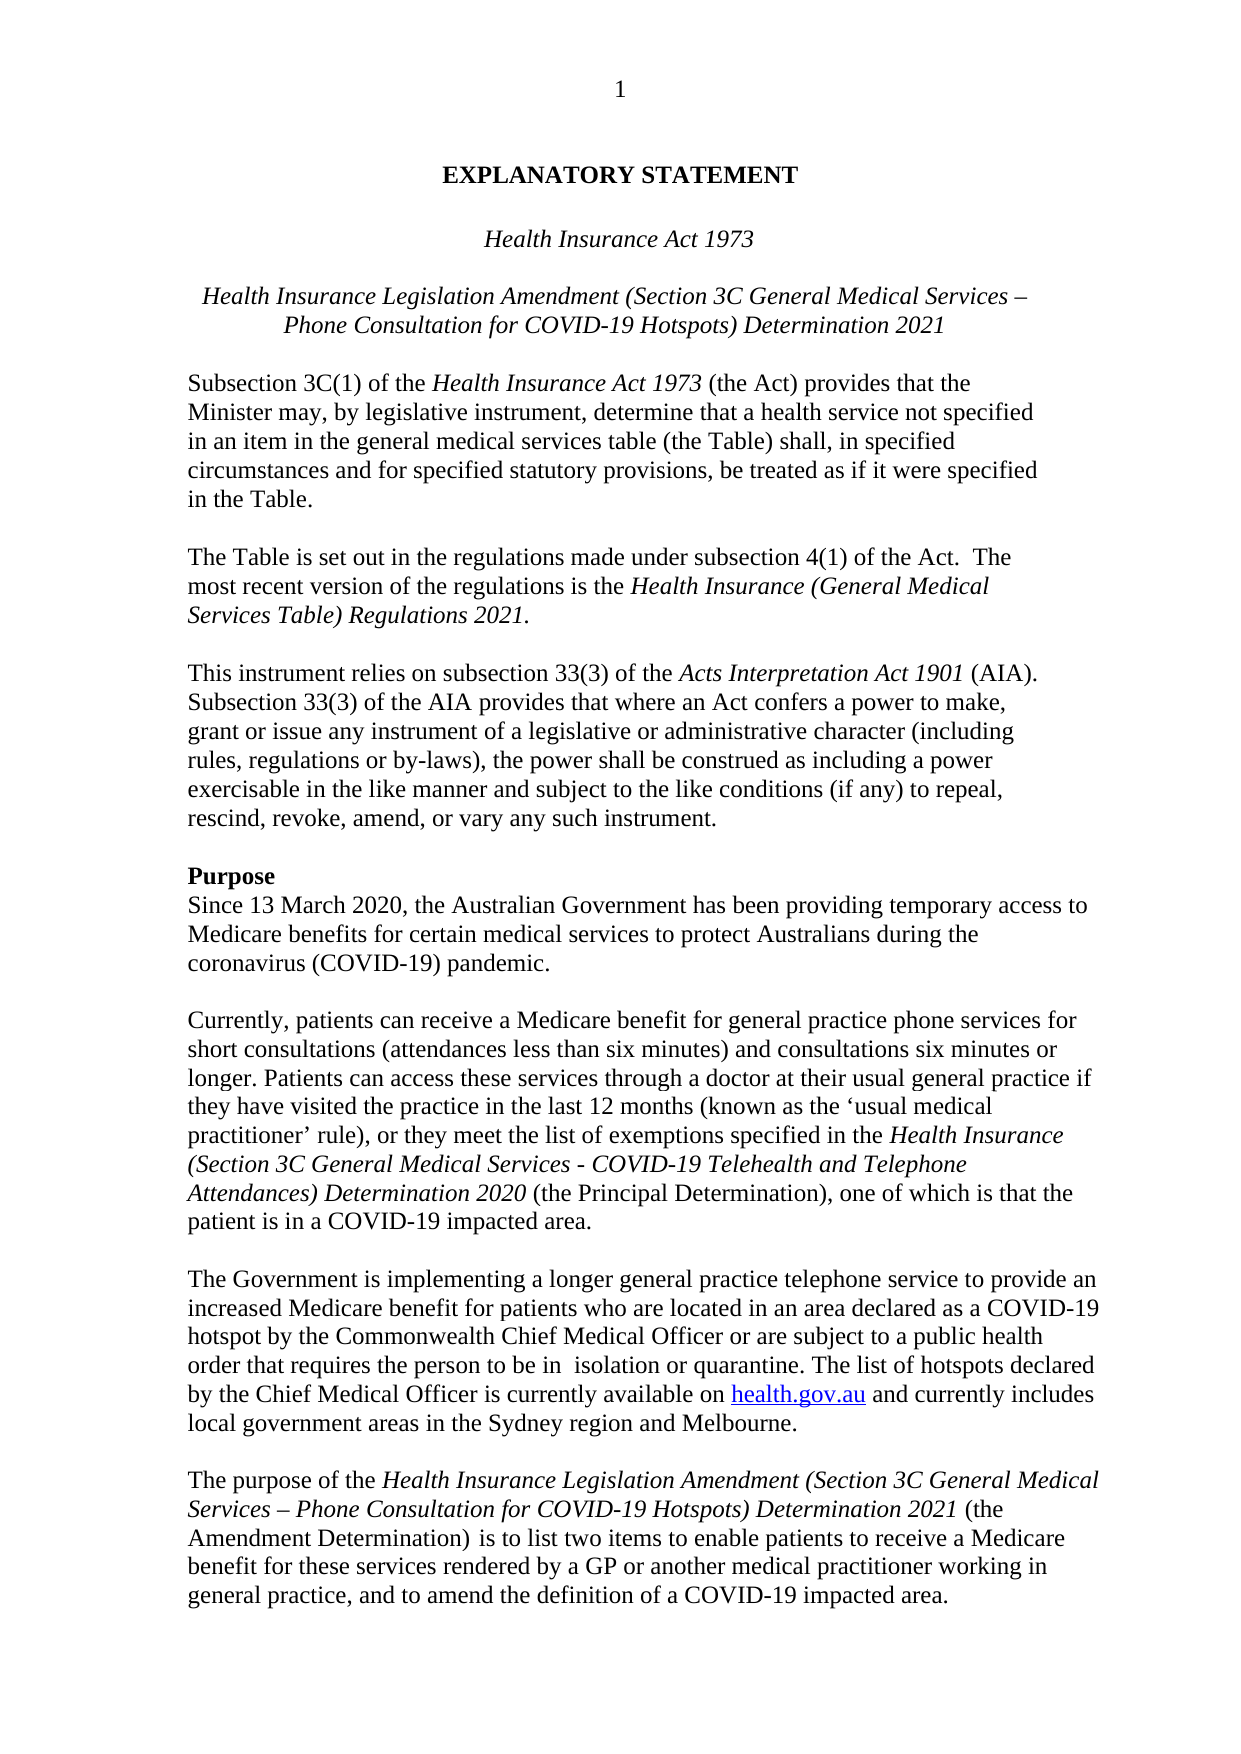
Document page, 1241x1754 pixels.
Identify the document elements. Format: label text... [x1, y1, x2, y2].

text Since 13 March 2020, the Australian Government has been providing temporary access to Medicare benefits for certain medical services to protect Australians during the coronavirus (COVID-19) pandemic. [551, 890, 1103, 976]
text This instrument relies on subsection 33(3) of the Acts Interpretation Act 1901 (AIA). Subsection 33(3) of the AIA provides that where an Act confers a power to make, grant or issue any instrument of a legislative or administrative character (including rules, regulations or by-laws), the power shall be construed as including a power exercisable in the like manner and subject to the like conditions (if any) to repeal, rescind, revoke, amend, or vary any such instrument. [187, 658, 1053, 833]
text The Government is implementing a longer general practice telephone service to provide an increased Medicare benefit for patients who are located in an area declared as a COVID-19 hotspot by the Commonwealth Chief Medical Officer or are subject to a public health order that requires the person to be in isolation or quarantine. The list of hotspots declared by the Chief Medical Officer is currently available on health.gov.au and currently includes local government areas in the Sydney region and Melbourne. [798, 1264, 1103, 1436]
text Purpose [187, 861, 1053, 890]
text The Table is set out in the regulations made under subsection 4(1) of the Act. The most recent version of the regulations is the Health Insurance (General Medical Services Table) Regulations 2021. [187, 542, 1053, 629]
text Health Insurance Legislation Amendment (Section 3C General Medical Services – Phone Consultation for COVID-19 Hotspots) Determination 2021 [187, 281, 1044, 339]
text Health Insurance Act 1973 [187, 224, 1053, 252]
text Currently, patients can receive a Medicare benefit for general practice phone services for short consultations (attendances less than six minutes) and consultations six minutes or longer. Patients can access these services through a doctor at their usual general practice if they have visited the practice in the last 12 months (known as the ‘usual medical practitioner’ rule), or they meet the list of exemptions specified in the Health Insurance (Section 3C General Medical Services - COVID-19 Telehealth and Telephone Attendances) Determination 2020 (the Principal Determination), one of which is that the patient is in a COVID-19 impacted area. [592, 1005, 1103, 1235]
text Subsection 3C(1) of the Health Insurance Act 1973 (the Act) provides that the Minister may, by legislative instrument, determine that a health service not specified in an item in the general medical services table (the Table) shall, in specified circumstances and for specified statutory provisions, be treated as if it were specified in the Table. [187, 368, 1053, 513]
text EXPLANATORY STATEMENT [187, 160, 1053, 189]
